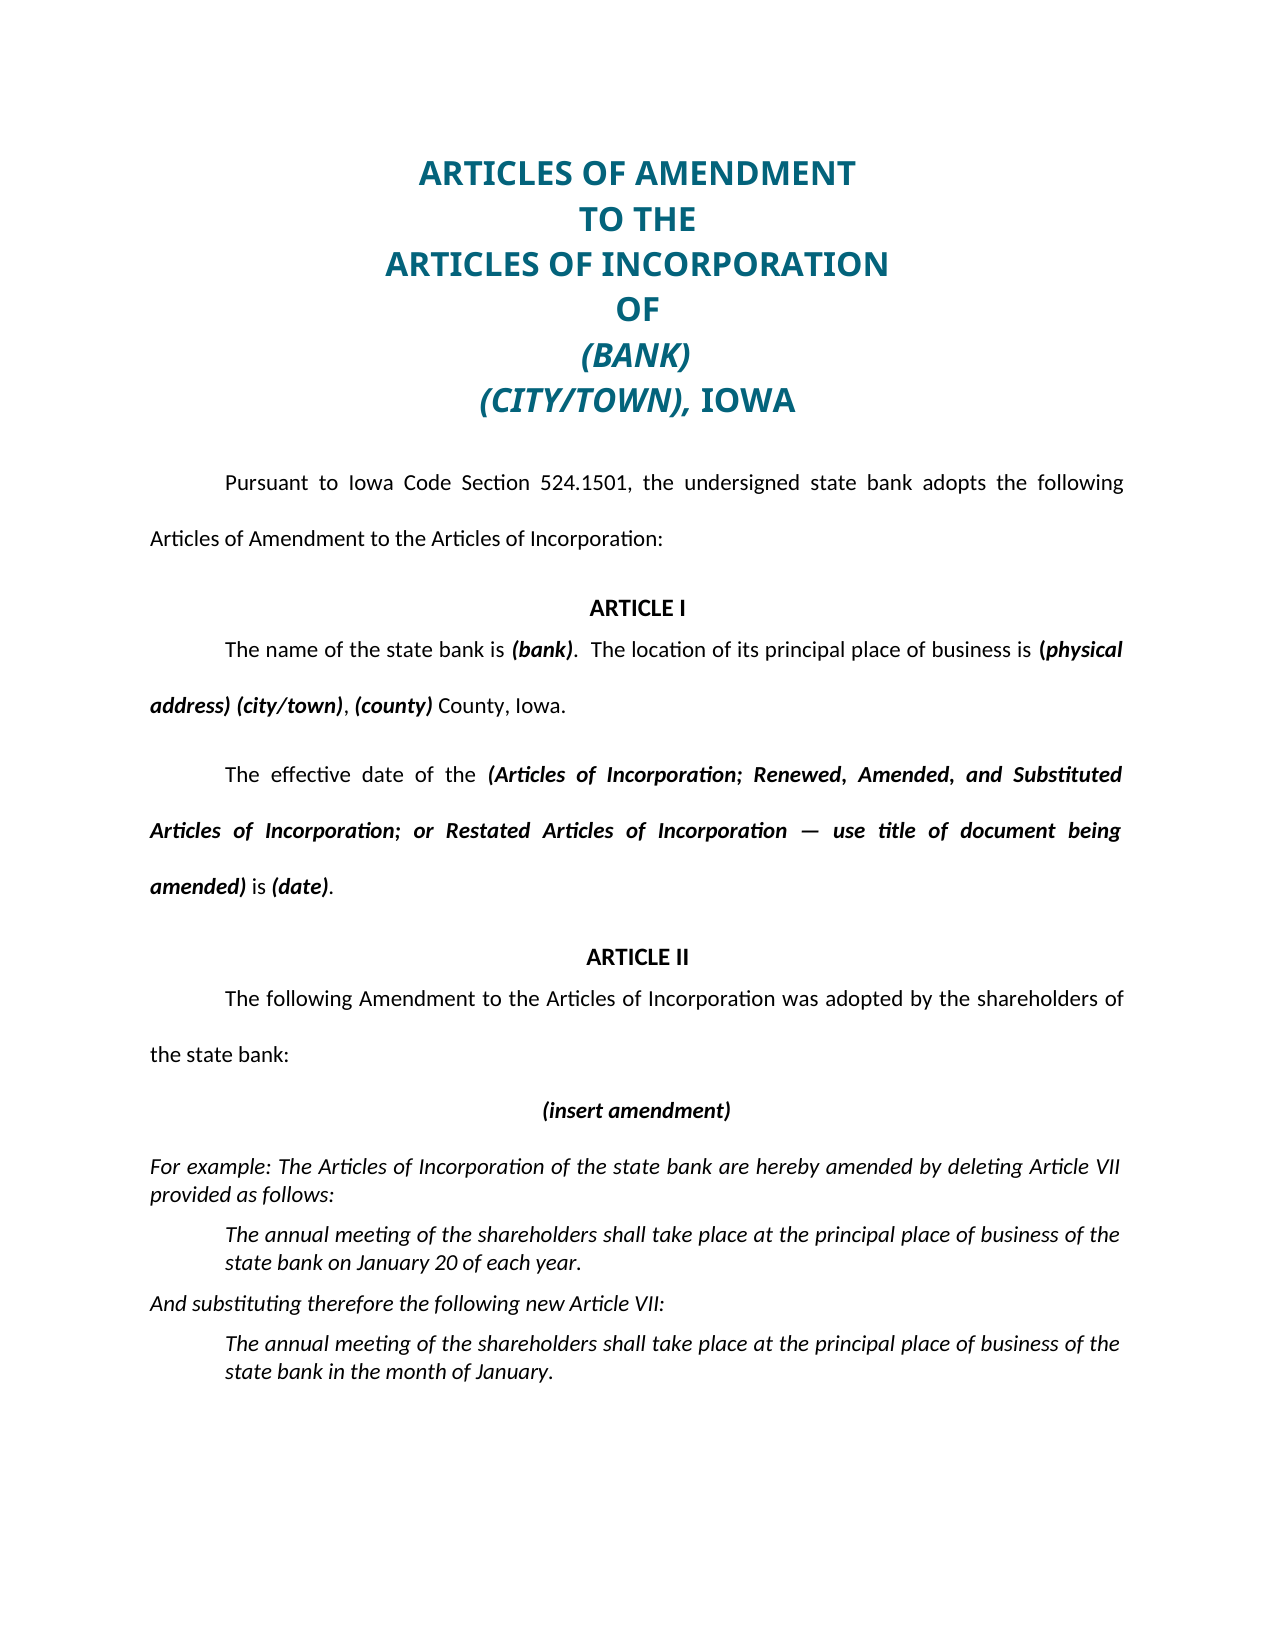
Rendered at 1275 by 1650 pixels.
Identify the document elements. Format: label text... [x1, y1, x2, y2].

text The annual meeting of the shareholders shall take place at the principal place of business of the state bank on January 20 of each year. [225, 1220, 1125, 1276]
subtitle ARTICLES OF AMENDMENT TO THE ARTICLES OF INCORPORATION OF (BANK) (CITY/TOWN), IOWA [150, 150, 1125, 468]
text (insert amendment) [150, 1096, 1125, 1124]
text Pursuant to Iowa Code Section 524.1501, the undersigned state bank adopts the following Articles of Amendment to the Articles of Incorporation: [150, 468, 1125, 552]
text The effective date of the (Articles of Incorporation; Renewed, Amended, and Substituted Articles of Incorporation; or Restated Articles of Incorporation — use title of document being amended) is (date). [150, 760, 1125, 900]
text And substituting therefore the following new Article VII: [150, 1289, 1125, 1317]
text For example: The Articles of Incorporation of the state bank are hereby amended by deleting Article VII provided as follows: [150, 1152, 1125, 1208]
text ARTICLE II [150, 941, 1125, 971]
text The annual meeting of the shareholders shall take place at the principal place of business of the state bank in the month of January. [225, 1329, 1125, 1386]
text ARTICLE I [150, 592, 1125, 623]
text The following Amendment to the Articles of Incorporation was adopted by the shareholders of the state bank: [150, 984, 1125, 1068]
text The name of the state bank is (bank). The location of its principal place of business is (physical address) (city/town), (county) County, Iowa. [150, 636, 1125, 719]
